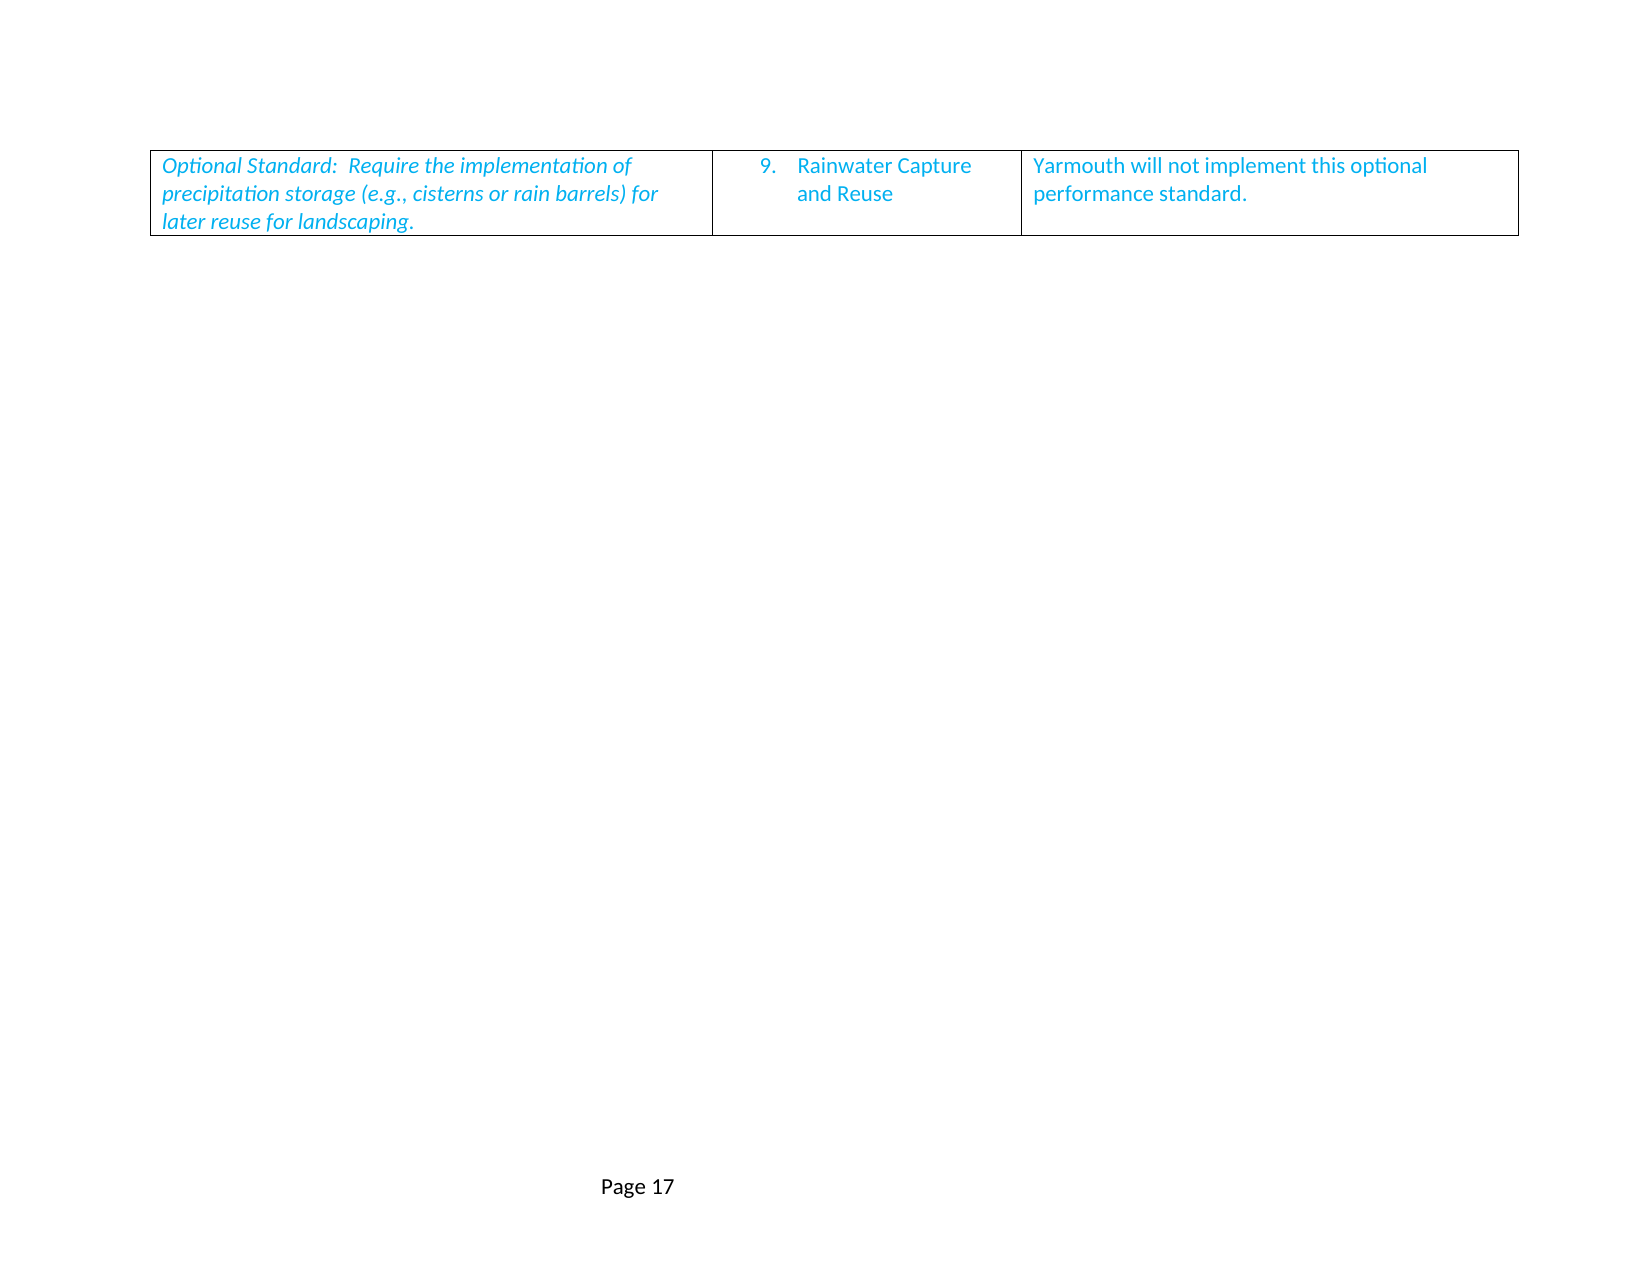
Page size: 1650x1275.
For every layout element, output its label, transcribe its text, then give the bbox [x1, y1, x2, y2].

table_cell Yarmouth will not implement this optional performance standard. [1022, 151, 1518, 235]
table_cell Optional Standard: Require the implementation of precipitation storage (e.g., cisterns or rain barrels) for later reuse for landscaping. [151, 151, 712, 235]
table_cell 9. Rainwater Capture and Reuse [713, 151, 1021, 235]
